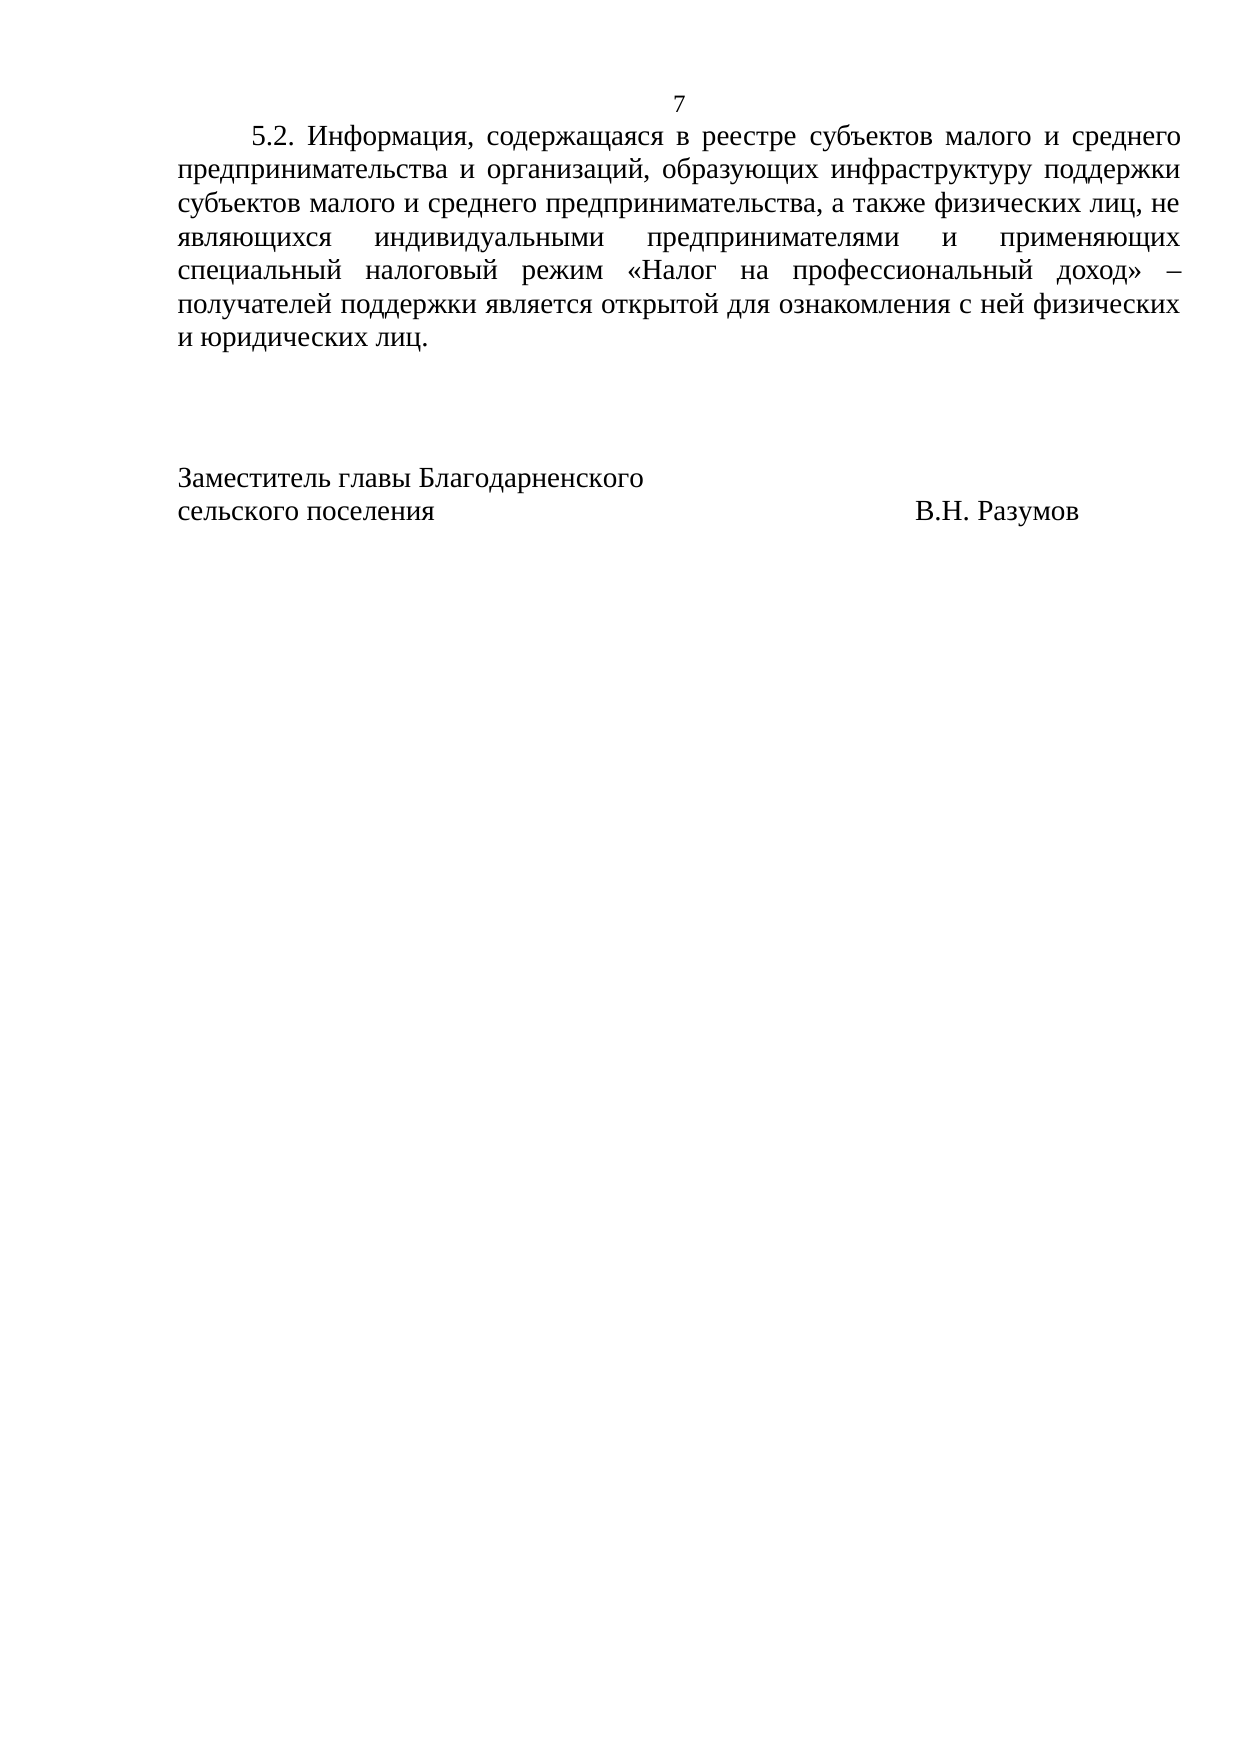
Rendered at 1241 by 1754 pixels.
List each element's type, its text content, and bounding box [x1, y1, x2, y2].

text Заместитель главы Благодарненского [177, 460, 1181, 493]
text сельского поселения В.Н. Разумов [177, 493, 1181, 527]
subtitle 5.2. Информация, содержащаяся в реестре субъектов малого и среднего предпринимательства и организаций, образующих инфраструктуру поддержки субъектов малого и среднего предпринимательства, а также физических лиц, не являющихся индивидуальными предпринимателями и применяющих специальный налоговый режим «Налог на профессиональный доход» – получателей поддержки является открытой для ознакомления с ней физических и юридических лиц. [177, 118, 1181, 353]
